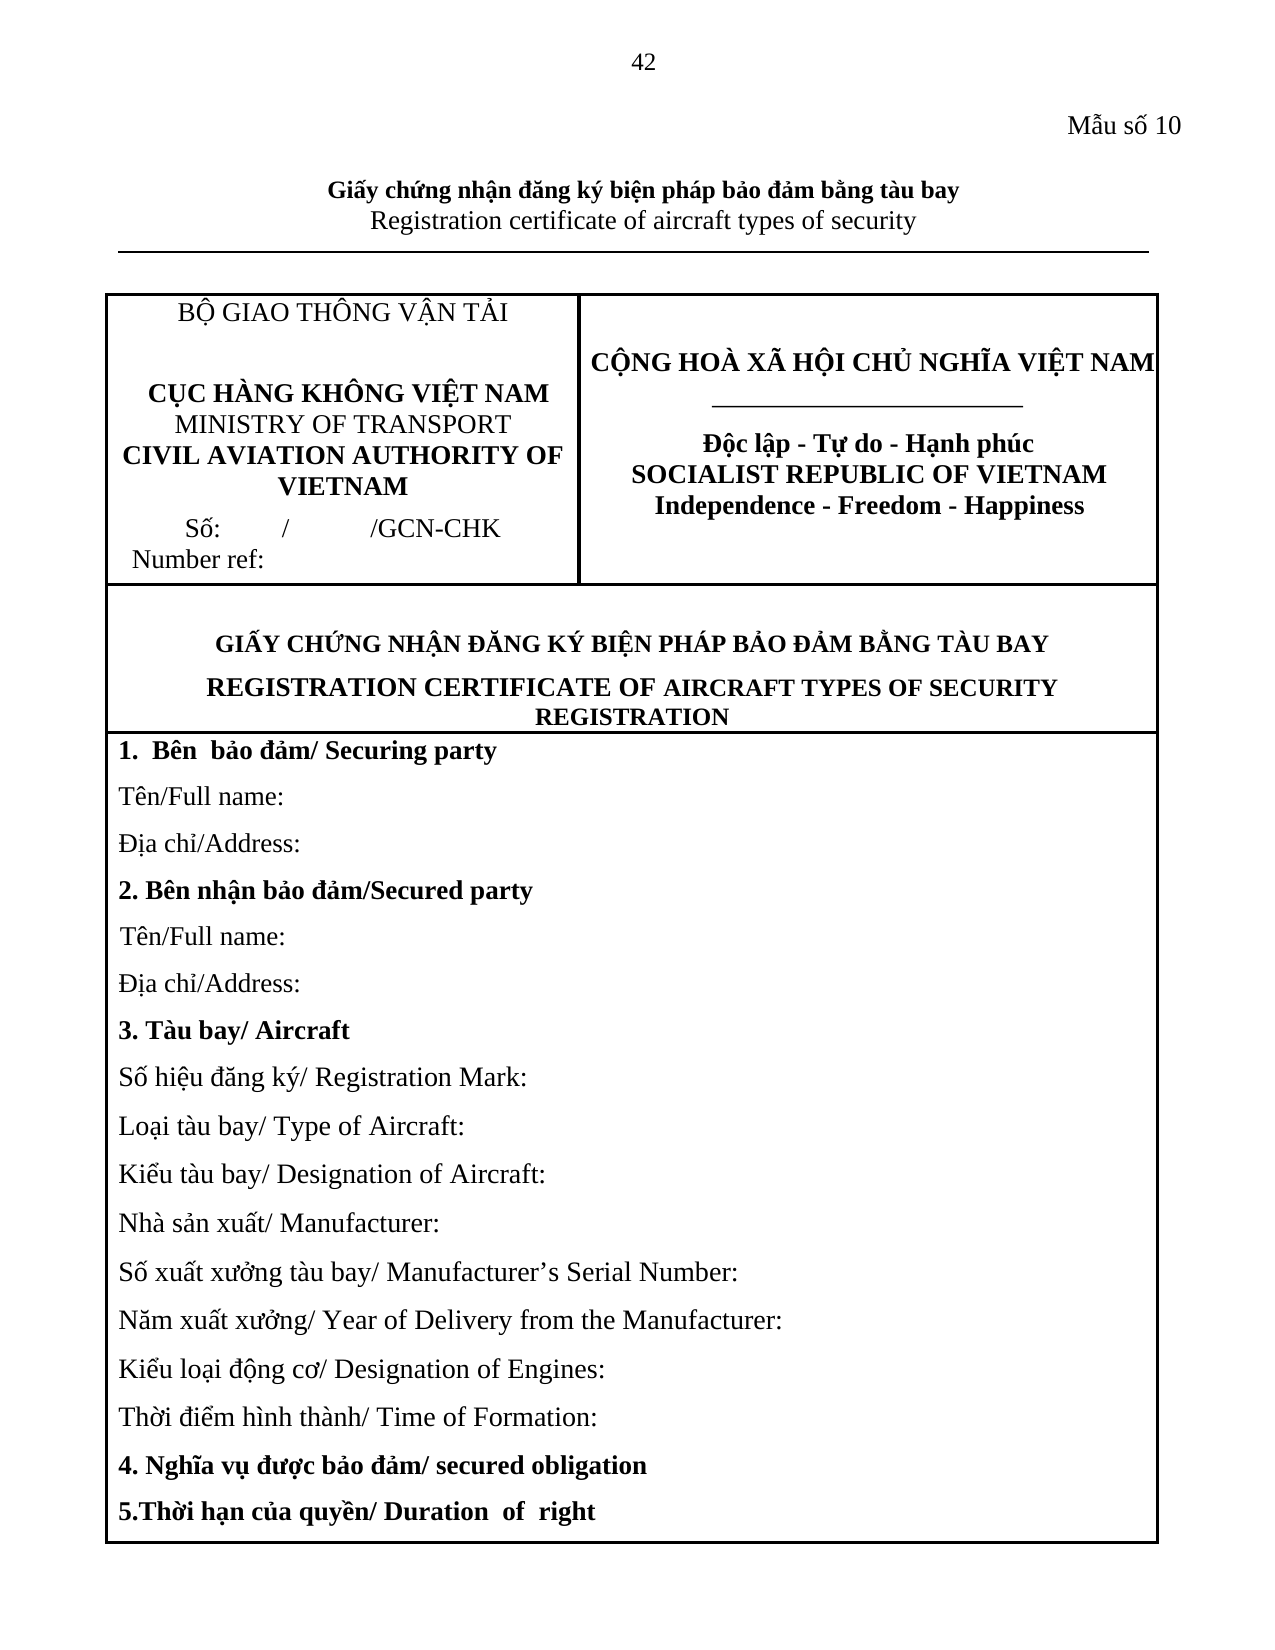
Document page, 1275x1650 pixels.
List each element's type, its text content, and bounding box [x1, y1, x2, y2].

text Mẫu số 10 [118, 109, 1181, 140]
table_cell GIẤY CHỨNG NHẬN ĐĂNG KÝ BIỆN PHÁP BẢO ĐẢM BẰNG TÀU BAY REGISTRATION CERTIFICATE OF AIRCRAFT TYPES OF SECURITY REGISTRATION [108, 586, 1156, 731]
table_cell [108, 734, 1156, 1541]
text Registration certificate of aircraft types of security [118, 204, 1169, 235]
text Giấy chứng nhận đăng ký biện pháp bảo đảm bằng tàu bay [118, 175, 1169, 204]
table_header CỘNG HOÀ XÃ HỘI CHỦ NGHĨA VIỆT NAM Độc lập - Tự do - Hạnh phúc SOCIALIST REPUBLIC OF VIETNAM Independence - Freedom - Happiness [581, 296, 1156, 583]
table_header BỘ GIAO THÔNG VẬN TẢI CỤC HÀNG KHÔNG VIỆT NAM MINISTRY OF TRANSPORT CIVIL AVIATION AUTHORITY OF VIETNAM Số: / /GCN-CHK Number ref: [108, 296, 577, 583]
